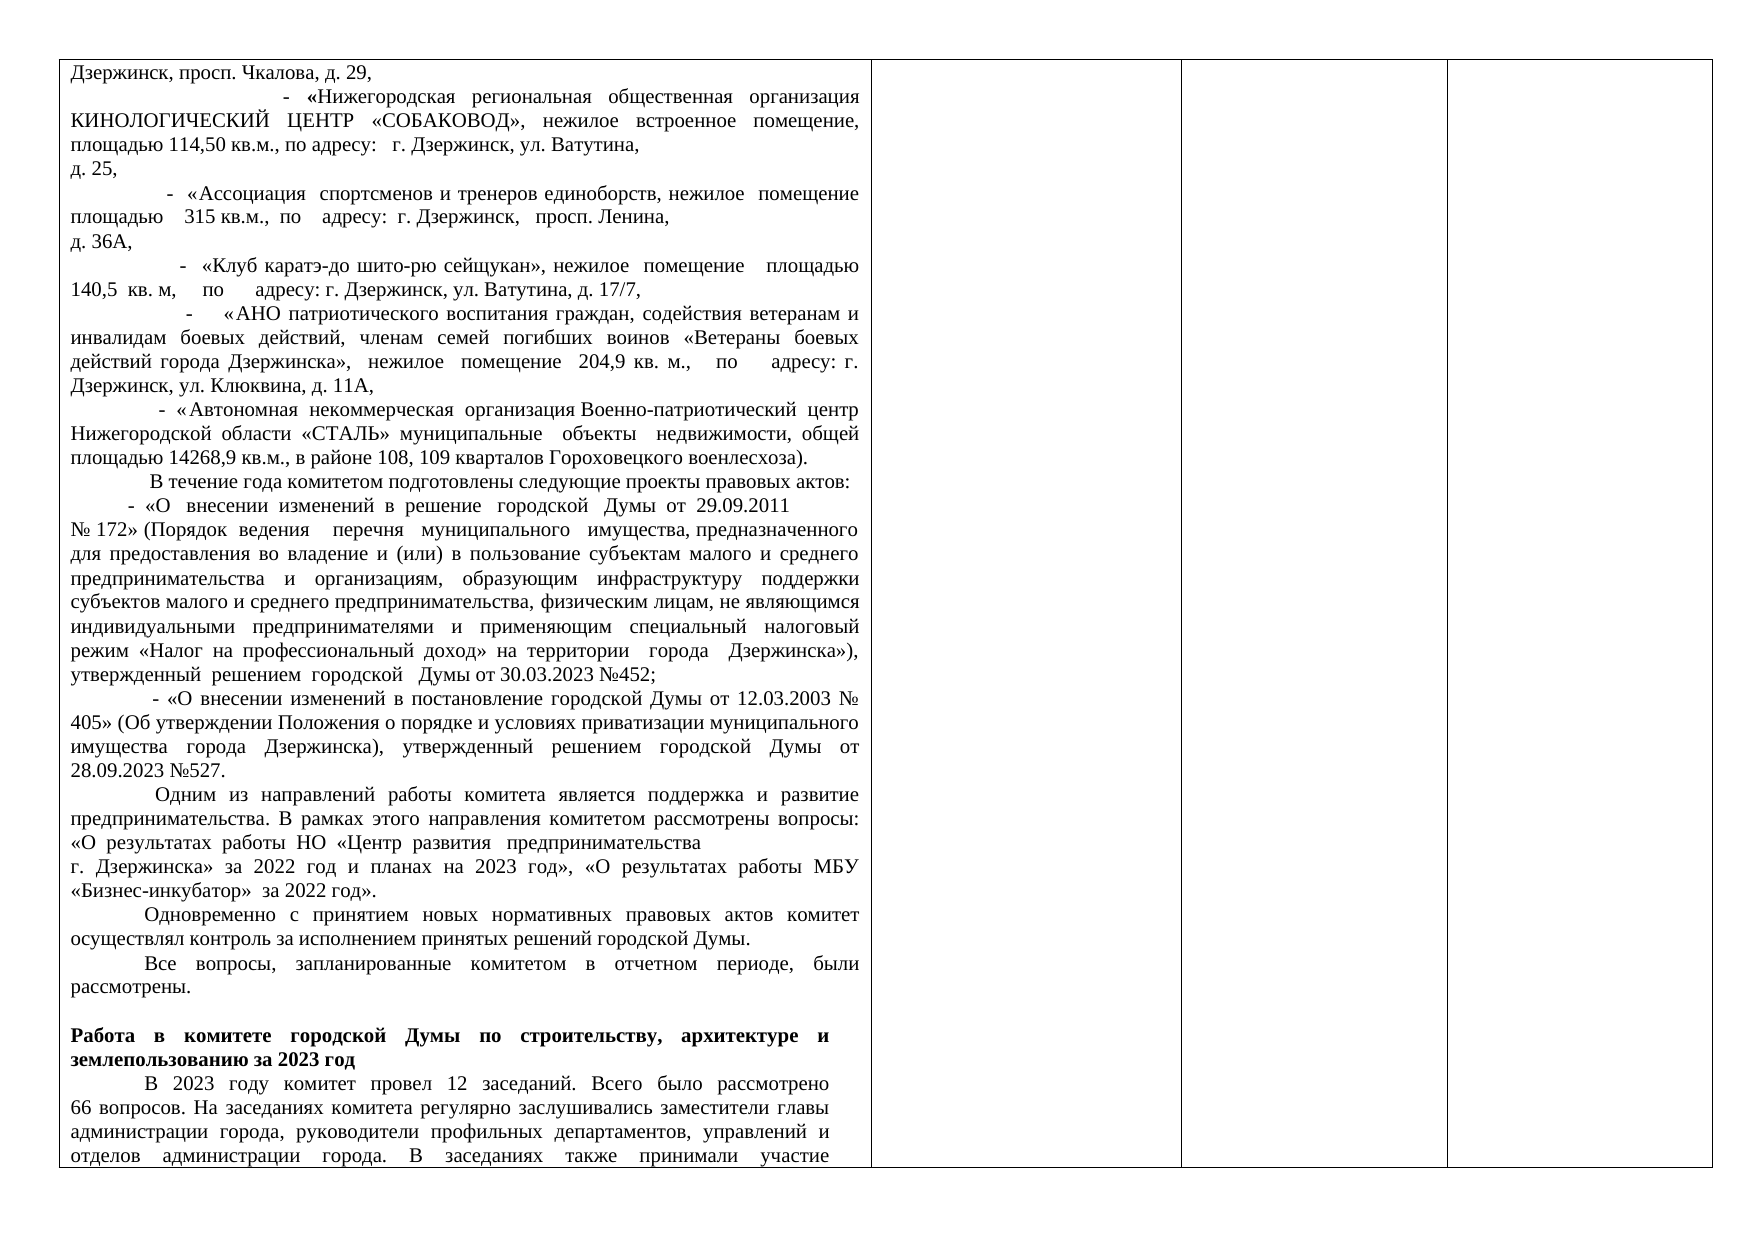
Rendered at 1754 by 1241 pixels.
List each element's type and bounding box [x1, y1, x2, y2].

table_cell [1182, 60, 1447, 1167]
